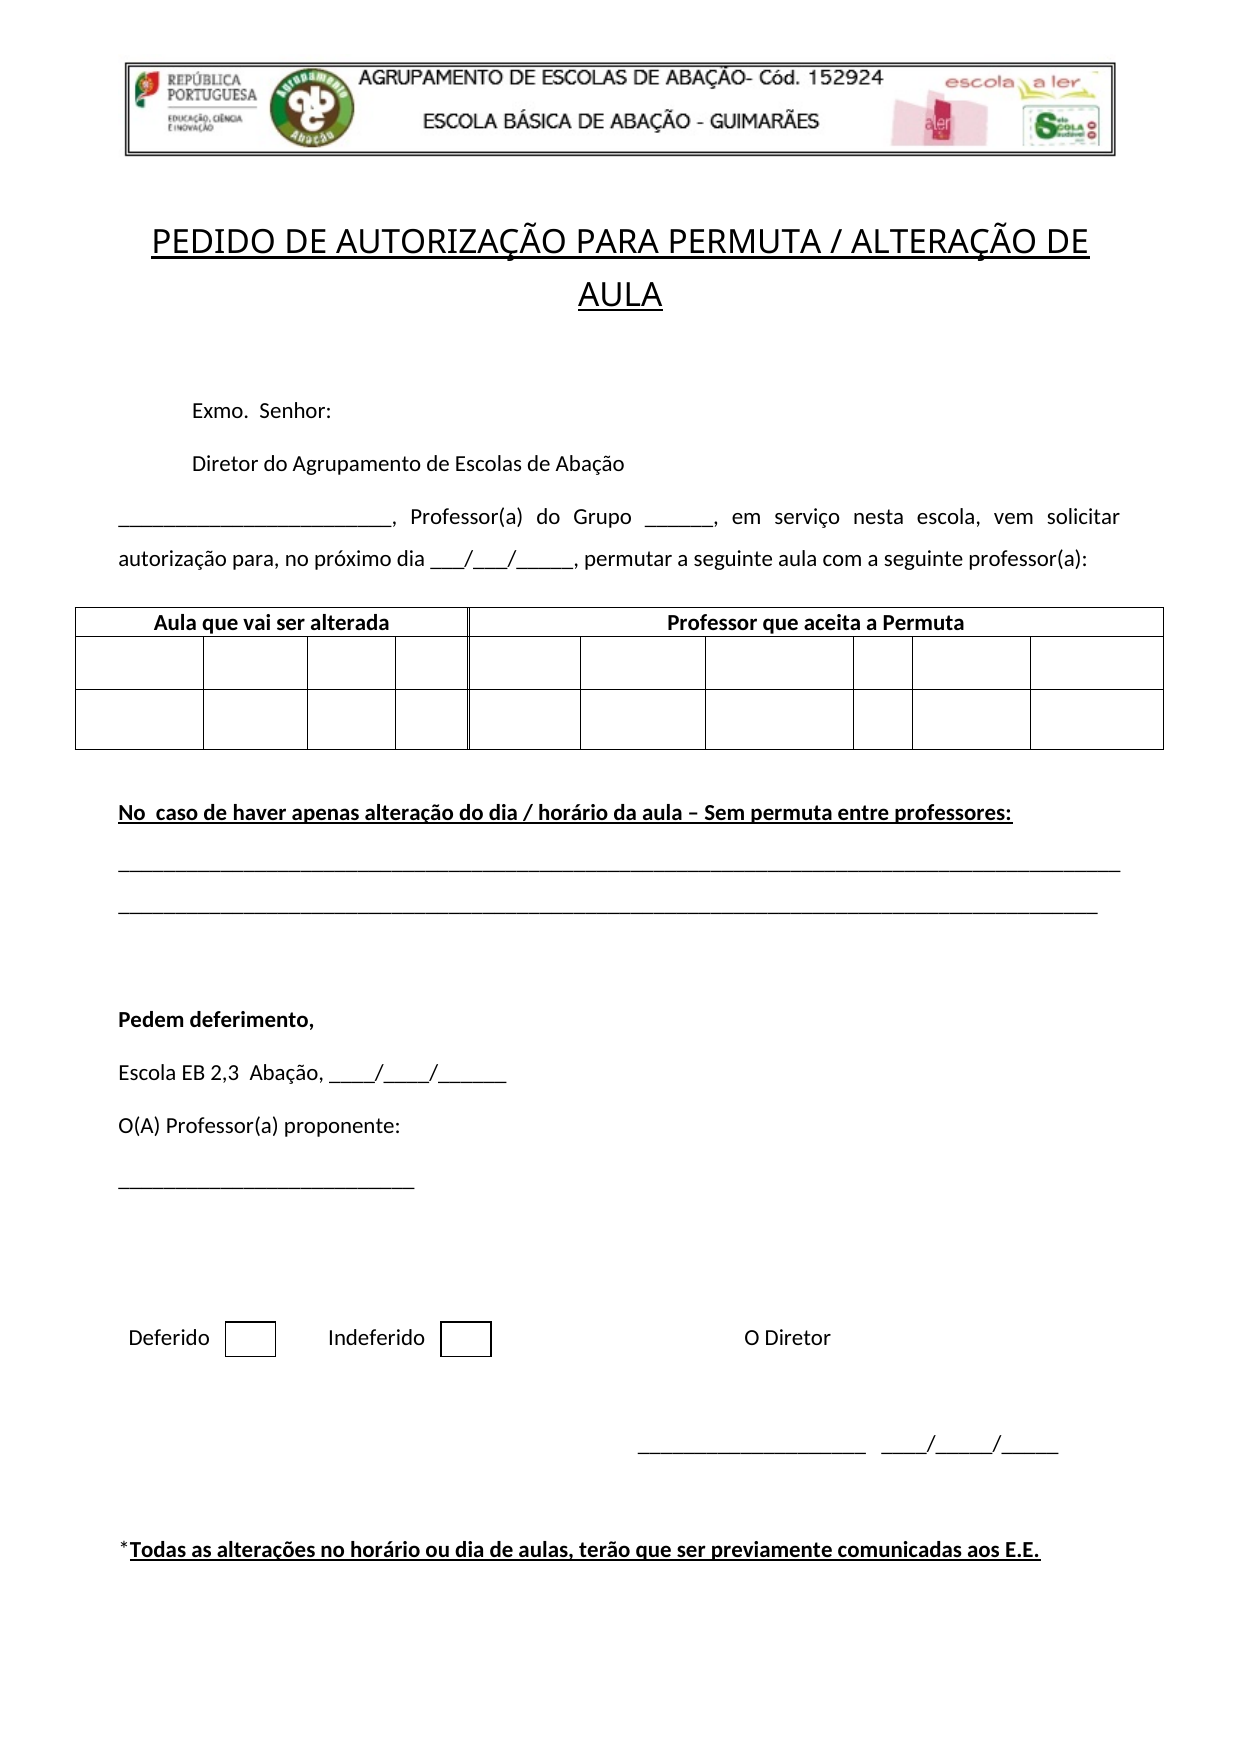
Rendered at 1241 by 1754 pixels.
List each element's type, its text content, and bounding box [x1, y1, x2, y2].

table_cell [706, 637, 853, 689]
text O(A) Professor(a) proponente: [118, 1111, 1122, 1139]
table_cell [204, 690, 307, 748]
text Deferido Indeferido O Diretor [492, 1323, 1122, 1351]
table_cell [913, 690, 1030, 748]
text Pedem deferimento, [118, 1005, 1122, 1033]
table_cell [913, 637, 1030, 689]
table_cell [204, 637, 307, 689]
text Exmo. Senhor: [118, 396, 1122, 424]
text No caso de haver apenas alteração do dia / horário da aula – Sem permuta entre professores: [118, 798, 1122, 826]
table_cell [854, 637, 912, 689]
table_cell [308, 637, 395, 689]
table_cell [581, 637, 705, 689]
text Deferido Indeferido O Diretor [276, 1323, 440, 1351]
table_cell [396, 637, 467, 689]
table_cell [706, 690, 853, 748]
table_cell [76, 690, 203, 748]
text PEDIDO DE AUTORIZAÇÃO PARA PERMUTA / ALTERAÇÃO DE AULA [118, 218, 1122, 316]
picture [118, 54, 1123, 165]
text ______________________________________________________________________________________________________________________________________________________________________________ [118, 847, 1122, 917]
table_cell [470, 637, 580, 689]
table_header Aula que vai ser alterada [76, 608, 467, 636]
text __________________________ [118, 1164, 1122, 1192]
table_cell [470, 690, 580, 748]
table_cell [308, 690, 395, 748]
table_cell [1031, 690, 1163, 748]
text Escola EB 2,3 Abação, ____/____/______ [118, 1058, 1122, 1086]
text Diretor do Agrupamento de Escolas de Abação [118, 449, 1122, 477]
table_cell [1031, 637, 1163, 689]
text Deferido Indeferido O Diretor [118, 1323, 225, 1351]
text ____________________ ____/_____/_____ [118, 1429, 1122, 1457]
text *Todas as alterações no horário ou dia de aulas, terão que ser previamente comunicadas aos E.E. [118, 1535, 1122, 1563]
table_header Professor que aceita a Permuta [470, 608, 1163, 636]
table_cell [854, 690, 912, 748]
table_cell [581, 690, 705, 748]
table_cell [76, 637, 203, 689]
table_cell [396, 690, 467, 748]
text ________________________, Professor(a) do Grupo ______, em serviço nesta escola, vem solicitar autorização para, no próximo dia ___/___/_____, permutar a seguinte aula com a seguinte professor(a): [118, 502, 1122, 572]
